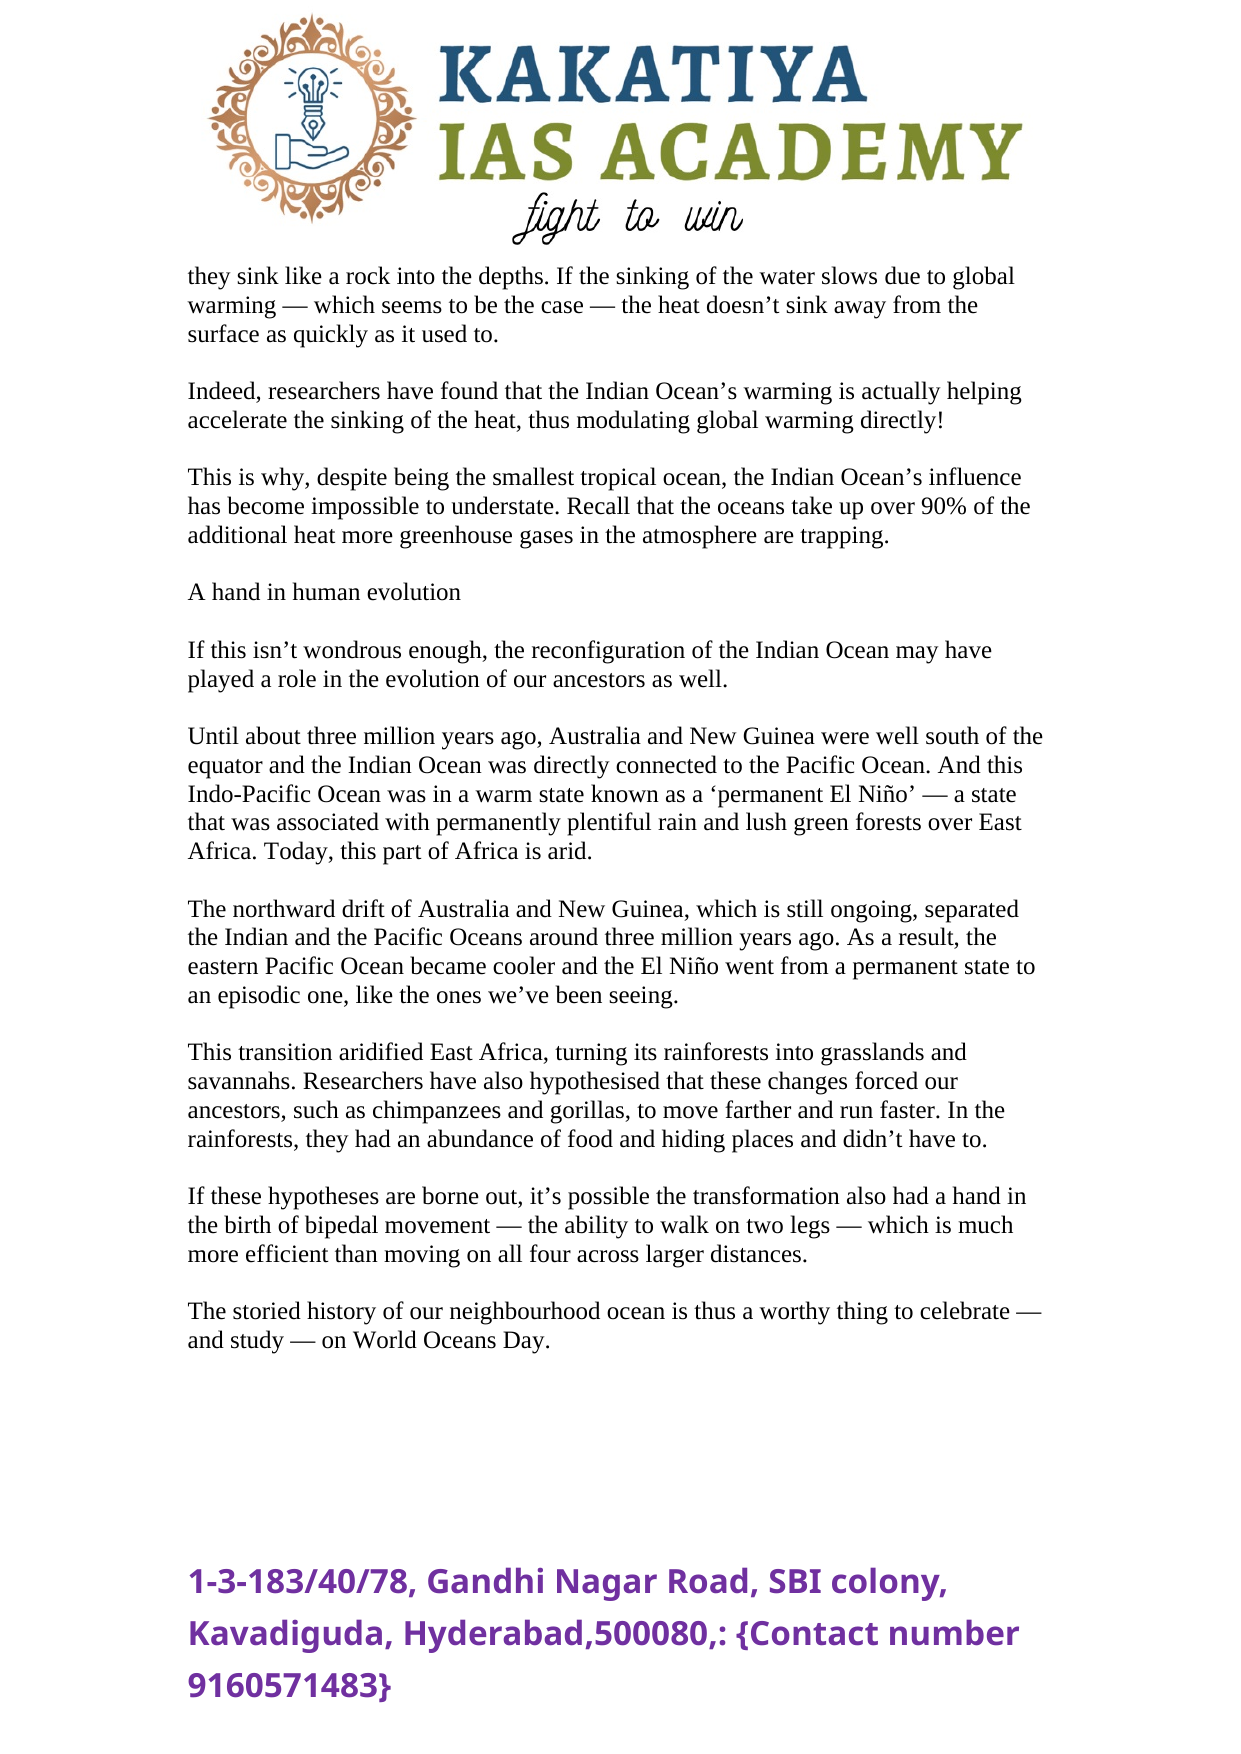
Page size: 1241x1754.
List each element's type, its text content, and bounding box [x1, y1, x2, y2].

picture [187, 0, 1053, 262]
text A hand in human evolution [187, 577, 1053, 606]
text The storied history of our neighbourhood ocean is thus a worthy thing to celebrate — and study — on World Oceans Day. [187, 1296, 1053, 1354]
text Indeed, researchers have found that the Indian Ocean’s warming is actually helping accelerate the sinking of the heat, thus modulating global warming directly! [187, 376, 1053, 434]
text This is why, despite being the smallest tropical ocean, the Indian Ocean’s influence has become impossible to understate. Recall that the oceans take up over 90% of the additional heat more greenhouse gases in the atmosphere are trapping. [187, 462, 1053, 549]
text If these hypotheses are borne out, it’s possible the transformation also had a hand in the birth of bipedal movement — the ability to walk on two legs — which is much more efficient than moving on all four across larger distances. [187, 1181, 1053, 1267]
text The northward drift of Australia and New Guinea, which is still ongoing, separated the Indian and the Pacific Oceans around three million years ago. As a result, the eastern Pacific Ocean became cooler and the El Niño went from a permanent state to an episodic one, like the ones we’ve been seeing. [187, 894, 1053, 1009]
text This transition aridified East Africa, turning its rainforests into grasslands and savannahs. Researchers have also hypothesised that these changes forced our ancestors, such as chimpanzees and gorillas, to move farther and run faster. In the rainforests, they had an abundance of food and hiding places and didn’t have to. [187, 1037, 1053, 1152]
text Until about three million years ago, Australia and New Guinea were well south of the equator and the Indian Ocean was directly connected to the Pacific Ocean. And this Indo-Pacific Ocean was in a warm state known as a ‘permanent El Niño’ — a state that was associated with permanently plentiful rain and lush green forests over East Africa. Today, this part of Africa is arid. [187, 721, 1053, 865]
text If this isn’t wondrous enough, the reconfiguration of the Indian Ocean may have played a role in the evolution of our ancestors as well. [187, 635, 1053, 692]
